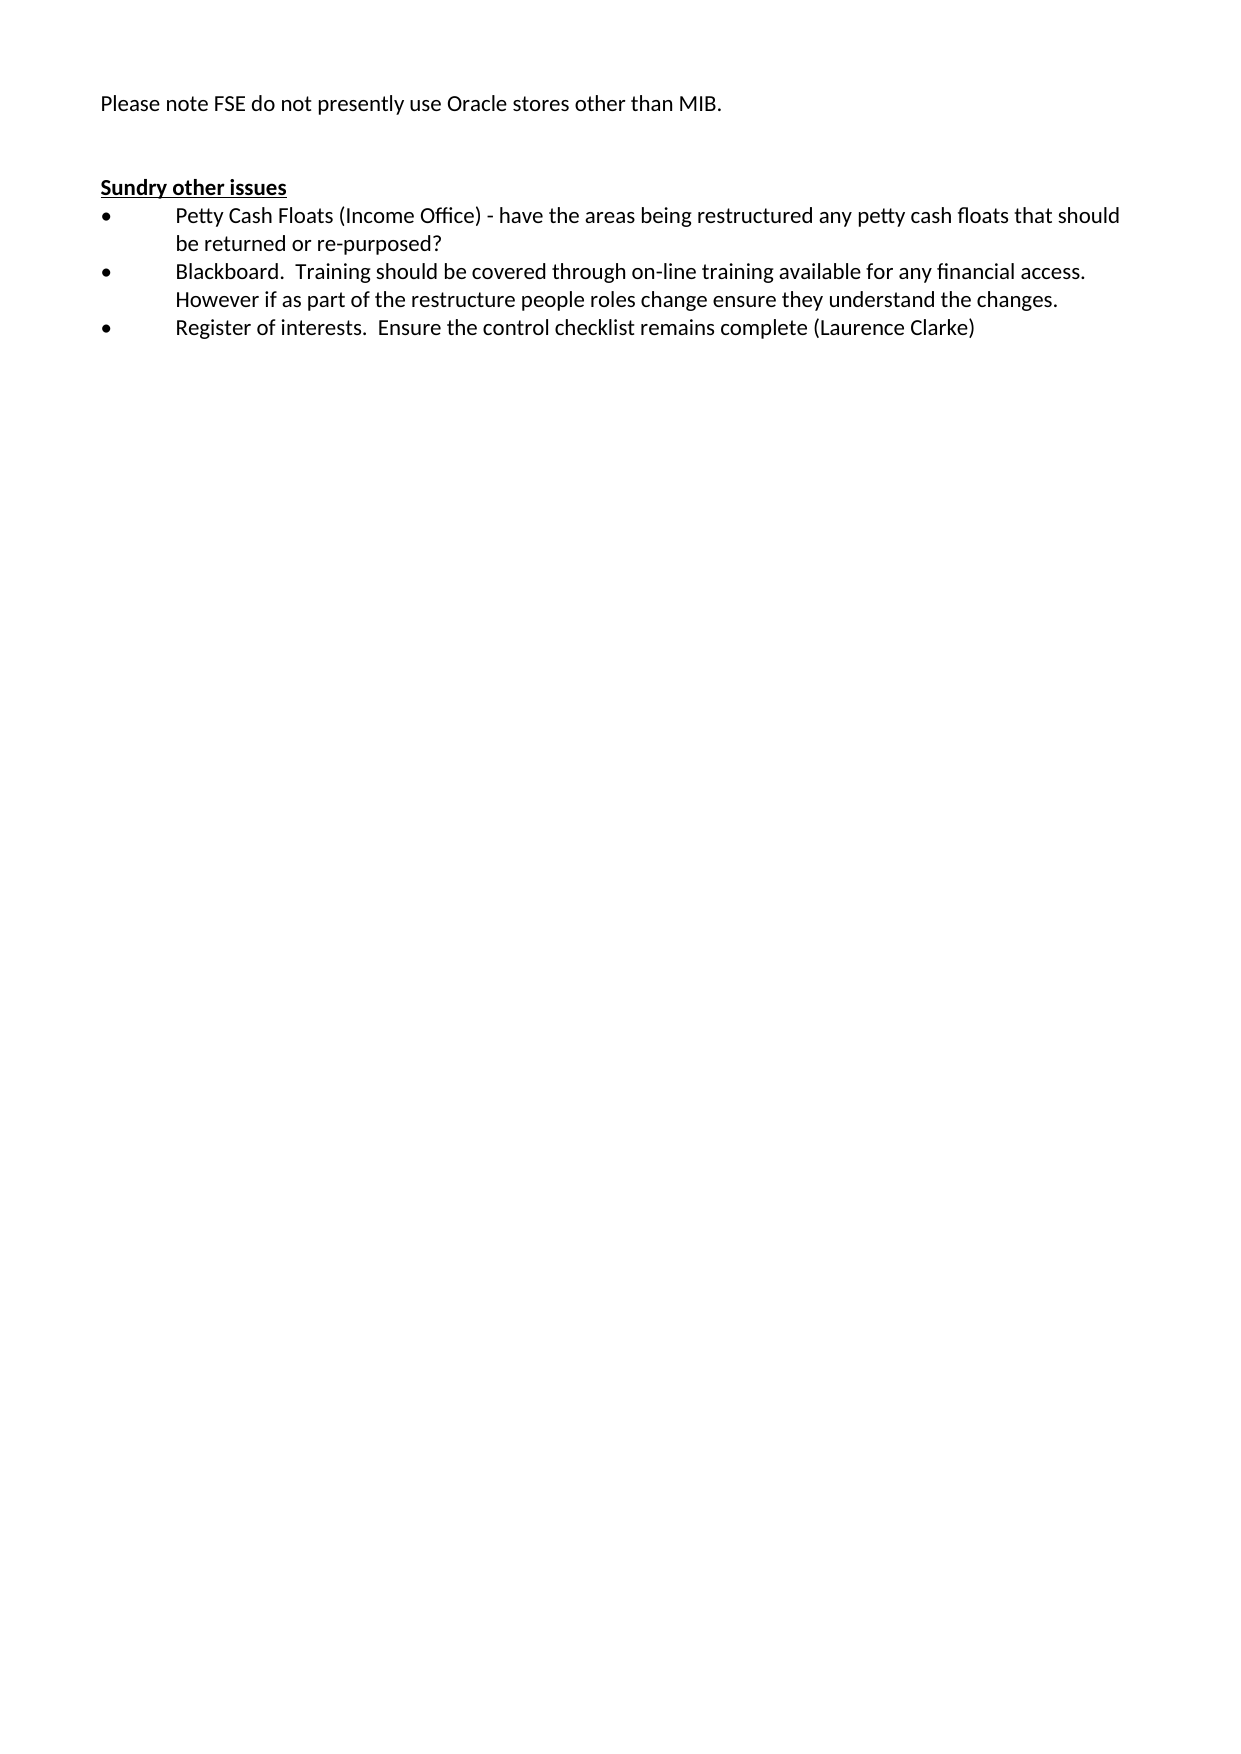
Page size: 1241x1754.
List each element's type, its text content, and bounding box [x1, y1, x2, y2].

text • Blackboard. Training should be covered through on-line training available for any financial access. However if as part of the restructure people roles change ensure they understand the changes. [100, 257, 1140, 313]
text Please note FSE do not presently use Oracle stores other than MIB. [100, 89, 1140, 117]
text Sundry other issues [100, 145, 1140, 201]
text • Register of interests. Ensure the control checklist remains complete (Laurence Clarke) [100, 313, 1140, 341]
text • Petty Cash Floats (Income Office) - have the areas being restructured any petty cash floats that should be returned or re-purposed? [100, 201, 1140, 257]
